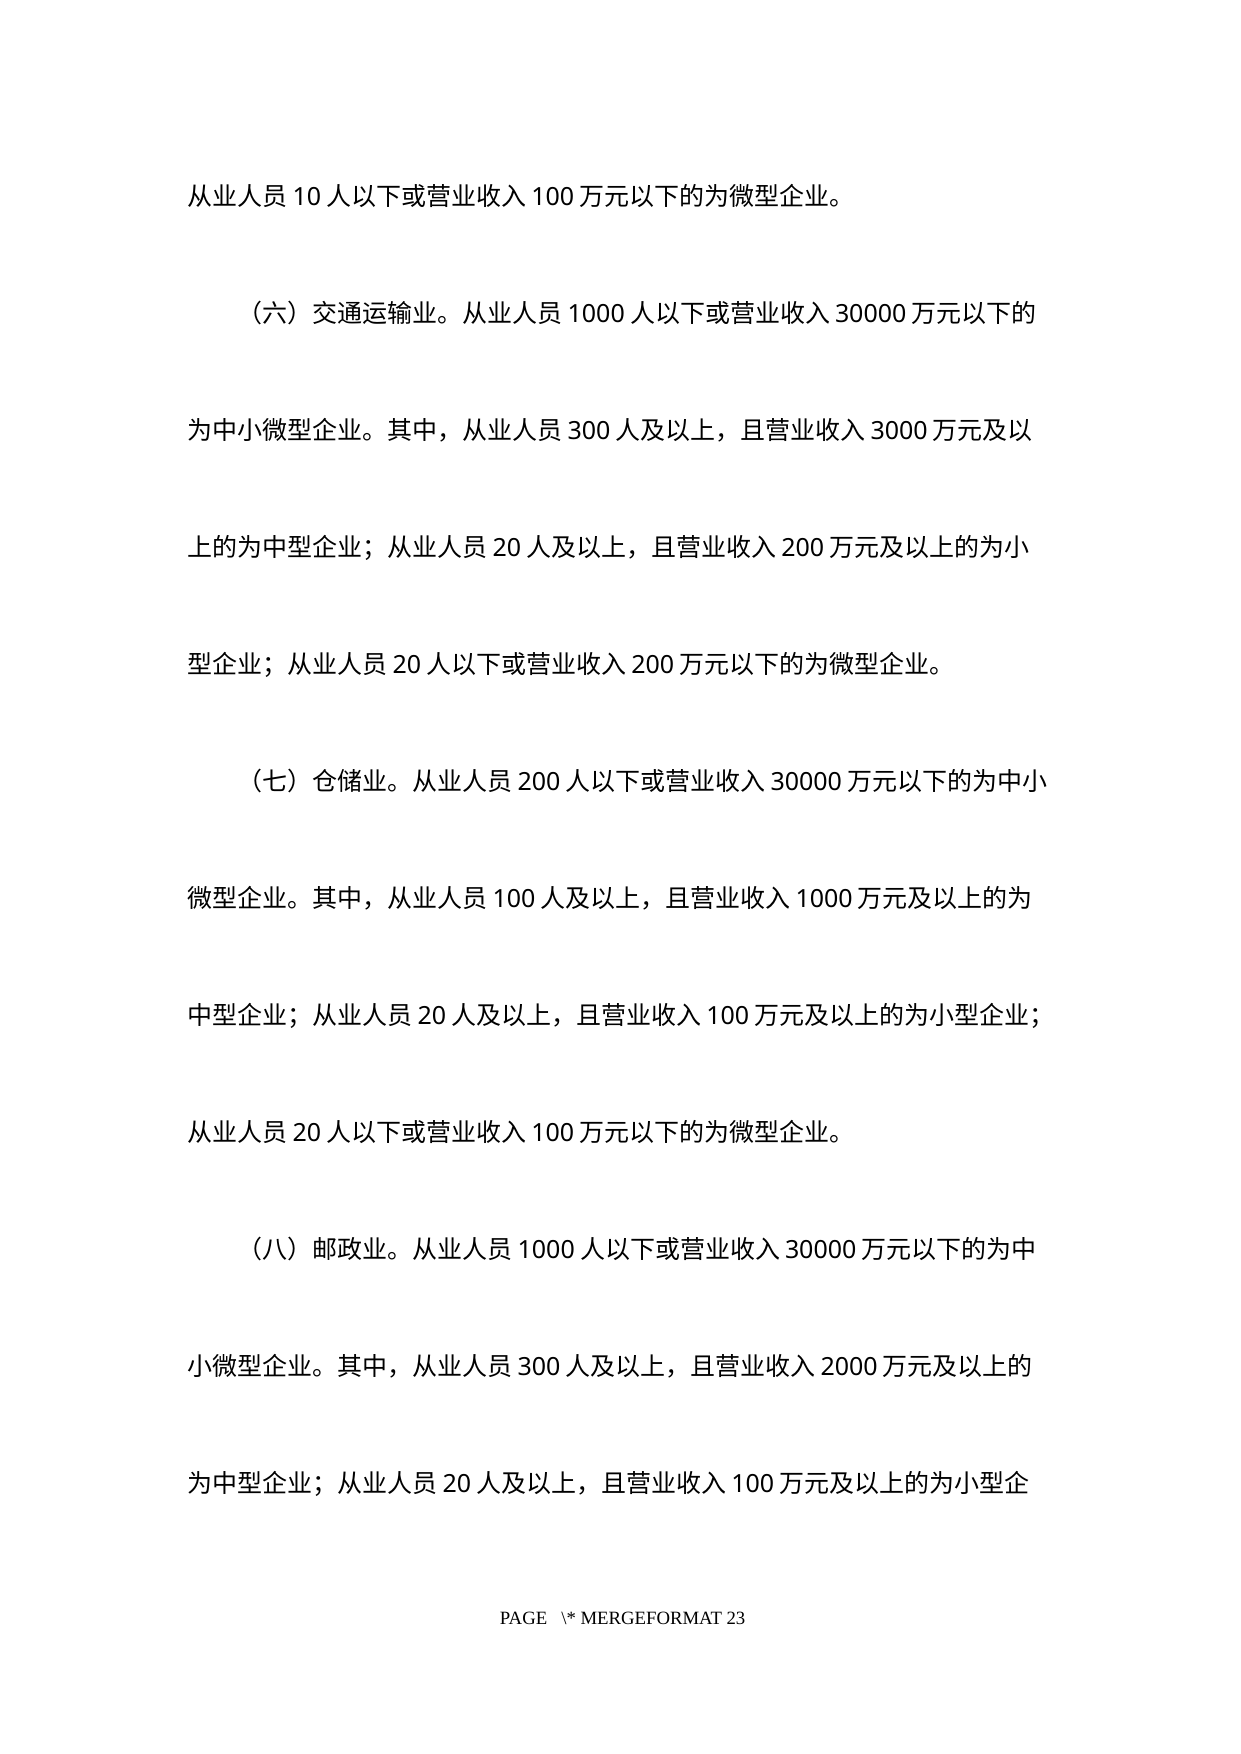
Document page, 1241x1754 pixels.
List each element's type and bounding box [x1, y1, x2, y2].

text [187, 162, 1053, 1514]
